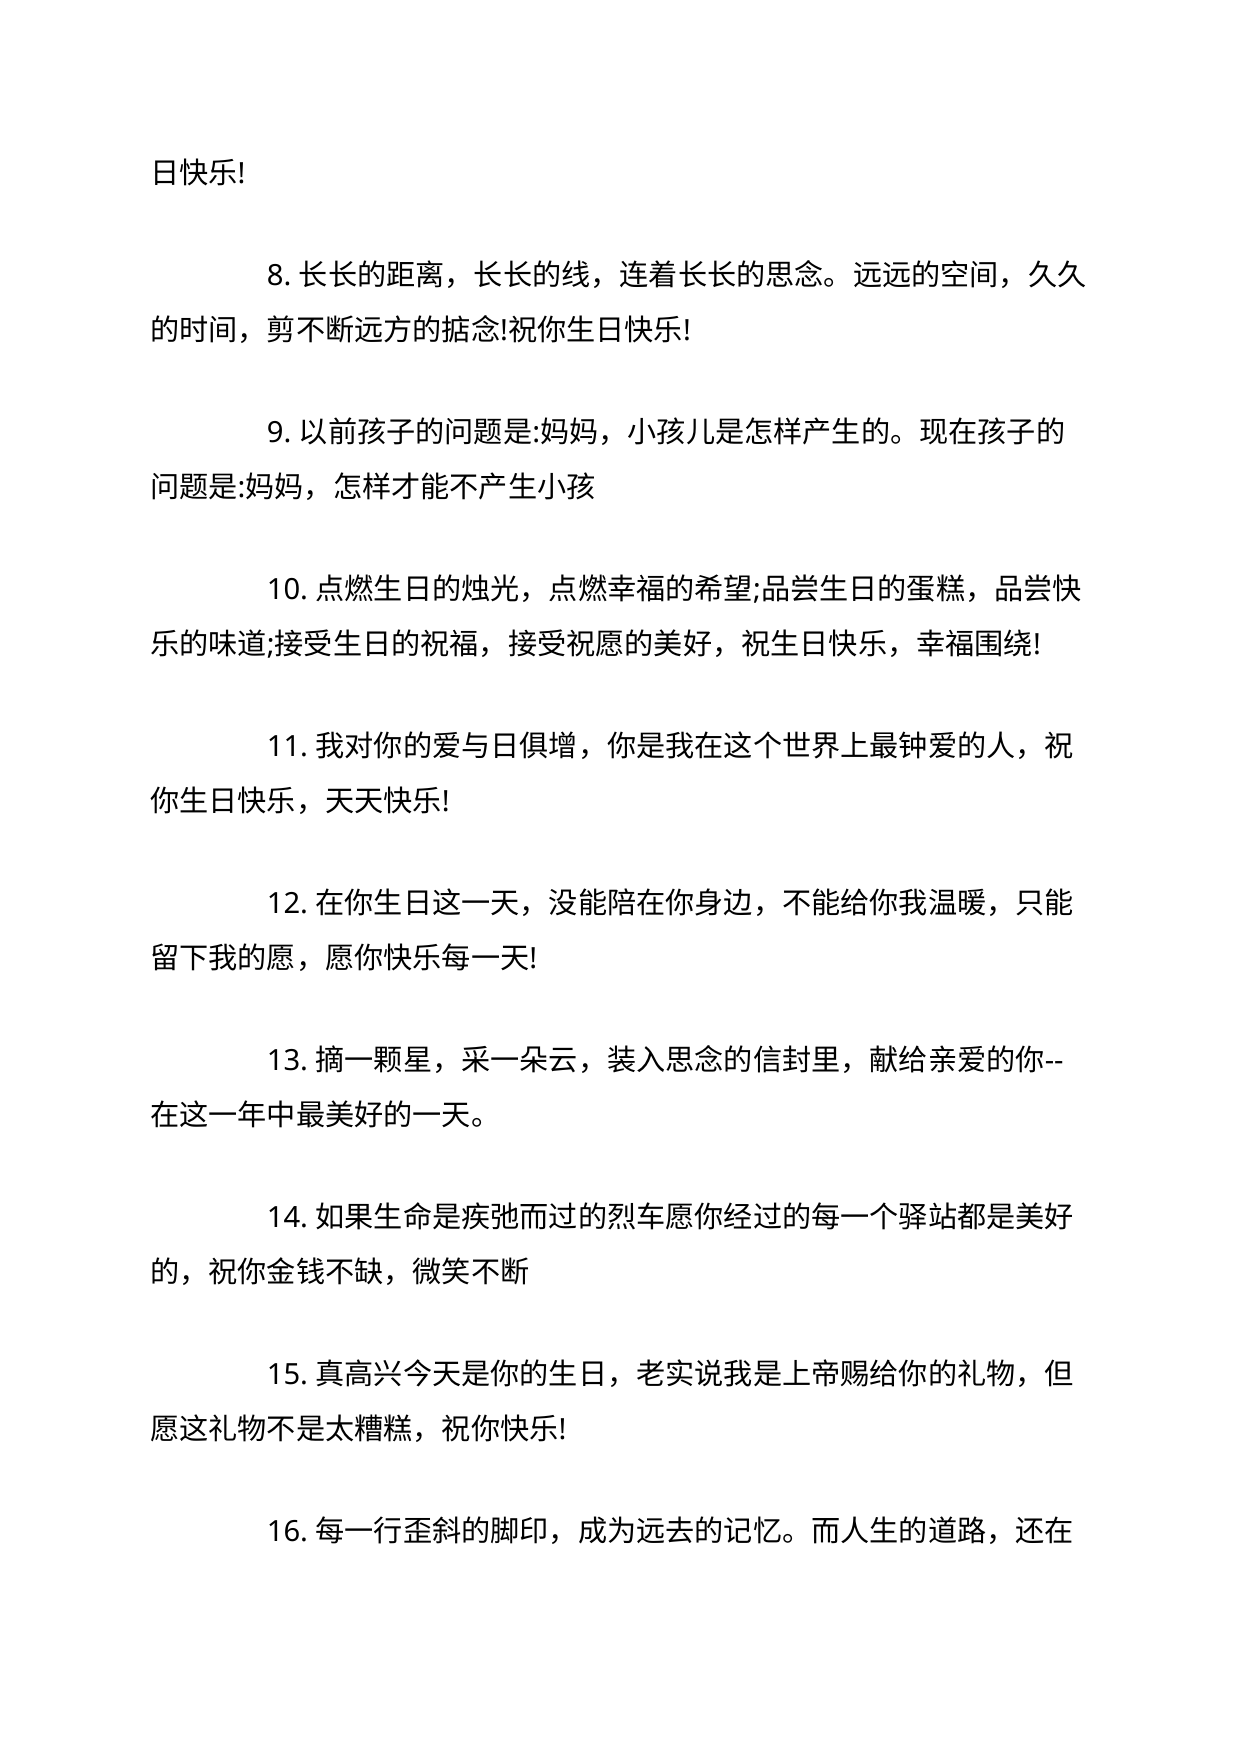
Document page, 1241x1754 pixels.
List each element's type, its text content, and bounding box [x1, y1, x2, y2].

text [150, 150, 1090, 192]
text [150, 1507, 1090, 1550]
text 9. 以前孩子的问题是:妈妈，小孩儿是怎样产生的。现在孩子的问题是:妈妈，怎样才能不产生小孩 [150, 409, 1090, 506]
text 15. 真高兴今天是你的生日，老实说我是上帝赐给你的礼物，但愿这礼物不是太糟糕，祝你快乐! [150, 1350, 1090, 1448]
text 14. 如果生命是疾弛而过的烈车愿你经过的每一个驿站都是美好的，祝你金钱不缺，微笑不断 [150, 1194, 1090, 1291]
text 13. 摘一颗星，采一朵云，装入思念的信封里，献给亲爱的你--在这一年中最美好的一天。 [150, 1037, 1090, 1134]
text 8. 长长的距离，长长的线，连着长长的思念。远远的空间，久久的时间，剪不断远方的掂念!祝你生日快乐! [150, 252, 1090, 349]
text 12. 在你生日这一天，没能陪在你身边，不能给你我温暖，只能留下我的愿，愿你快乐每一天! [150, 880, 1090, 977]
text 11. 我对你的爱与日俱增，你是我在这个世界上最钟爱的人，祝你生日快乐，天天快乐! [150, 723, 1090, 820]
text 10. 点燃生日的烛光，点燃幸福的希望;品尝生日的蛋糕，品尝快乐的味道;接受生日的祝福，接受祝愿的美好，祝生日快乐，幸福围绕! [150, 566, 1090, 663]
